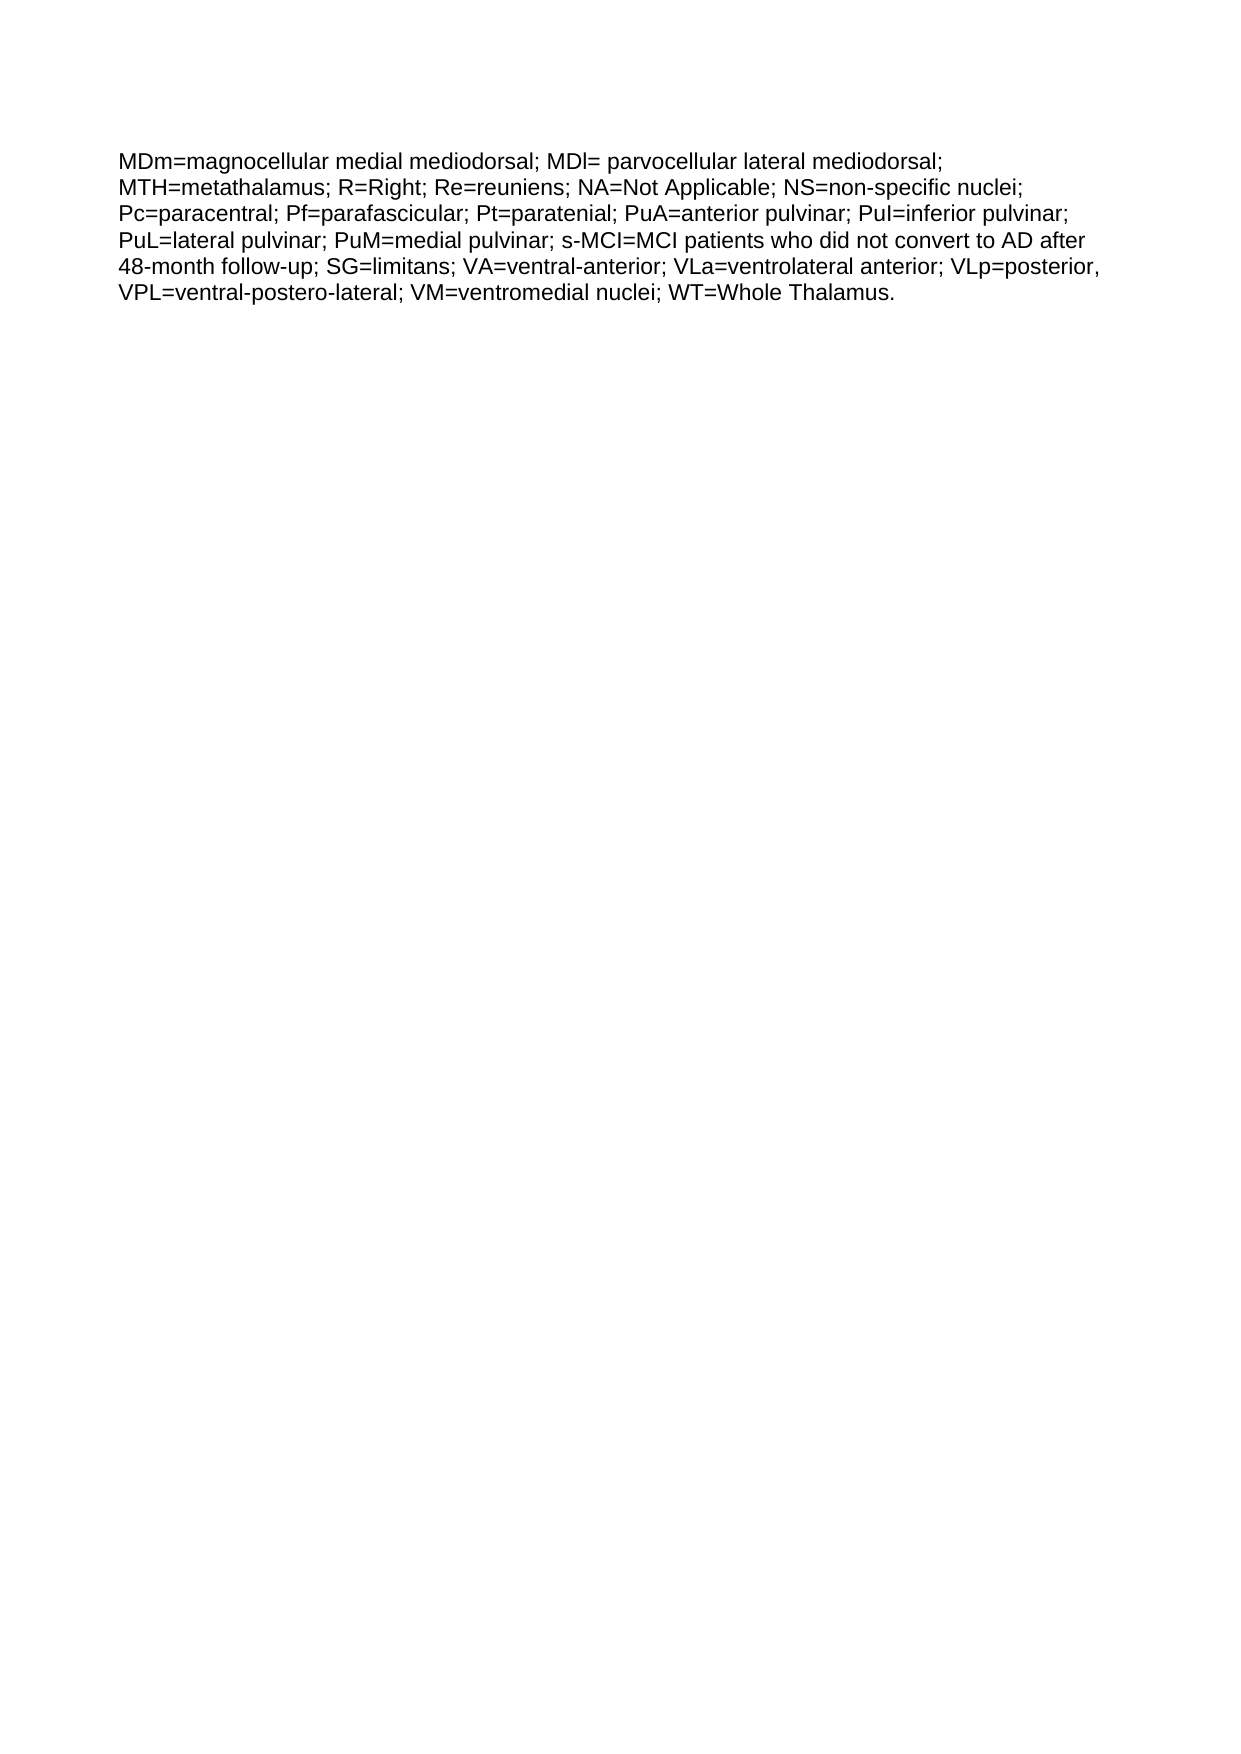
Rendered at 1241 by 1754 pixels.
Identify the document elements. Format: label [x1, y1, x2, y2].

text [118, 148, 1122, 306]
